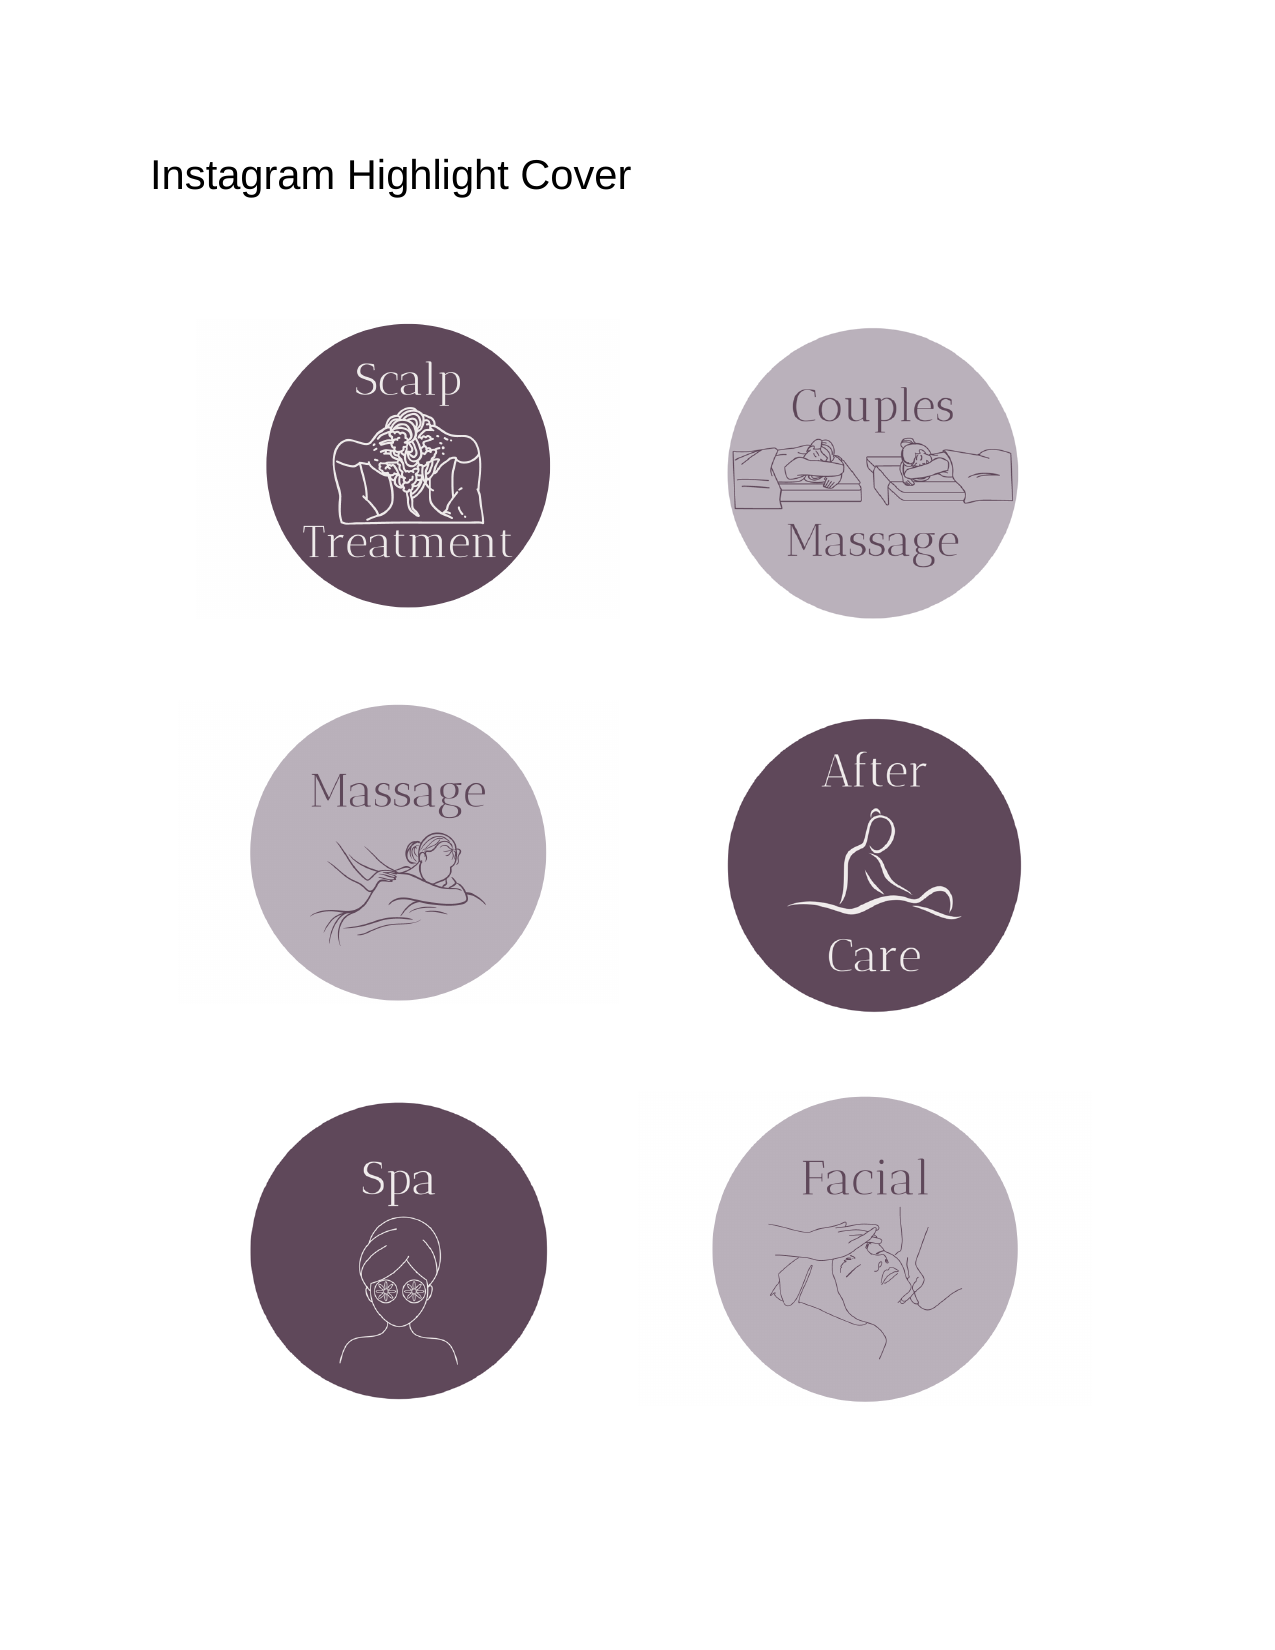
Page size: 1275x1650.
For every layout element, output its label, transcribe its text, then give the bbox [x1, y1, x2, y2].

picture [177, 1100, 620, 1406]
picture [196, 319, 620, 619]
text Instagram Highlight Cover [150, 150, 1125, 198]
picture [637, 1091, 1093, 1406]
picture [177, 700, 619, 1004]
picture [655, 713, 1093, 1017]
picture [655, 325, 1090, 627]
